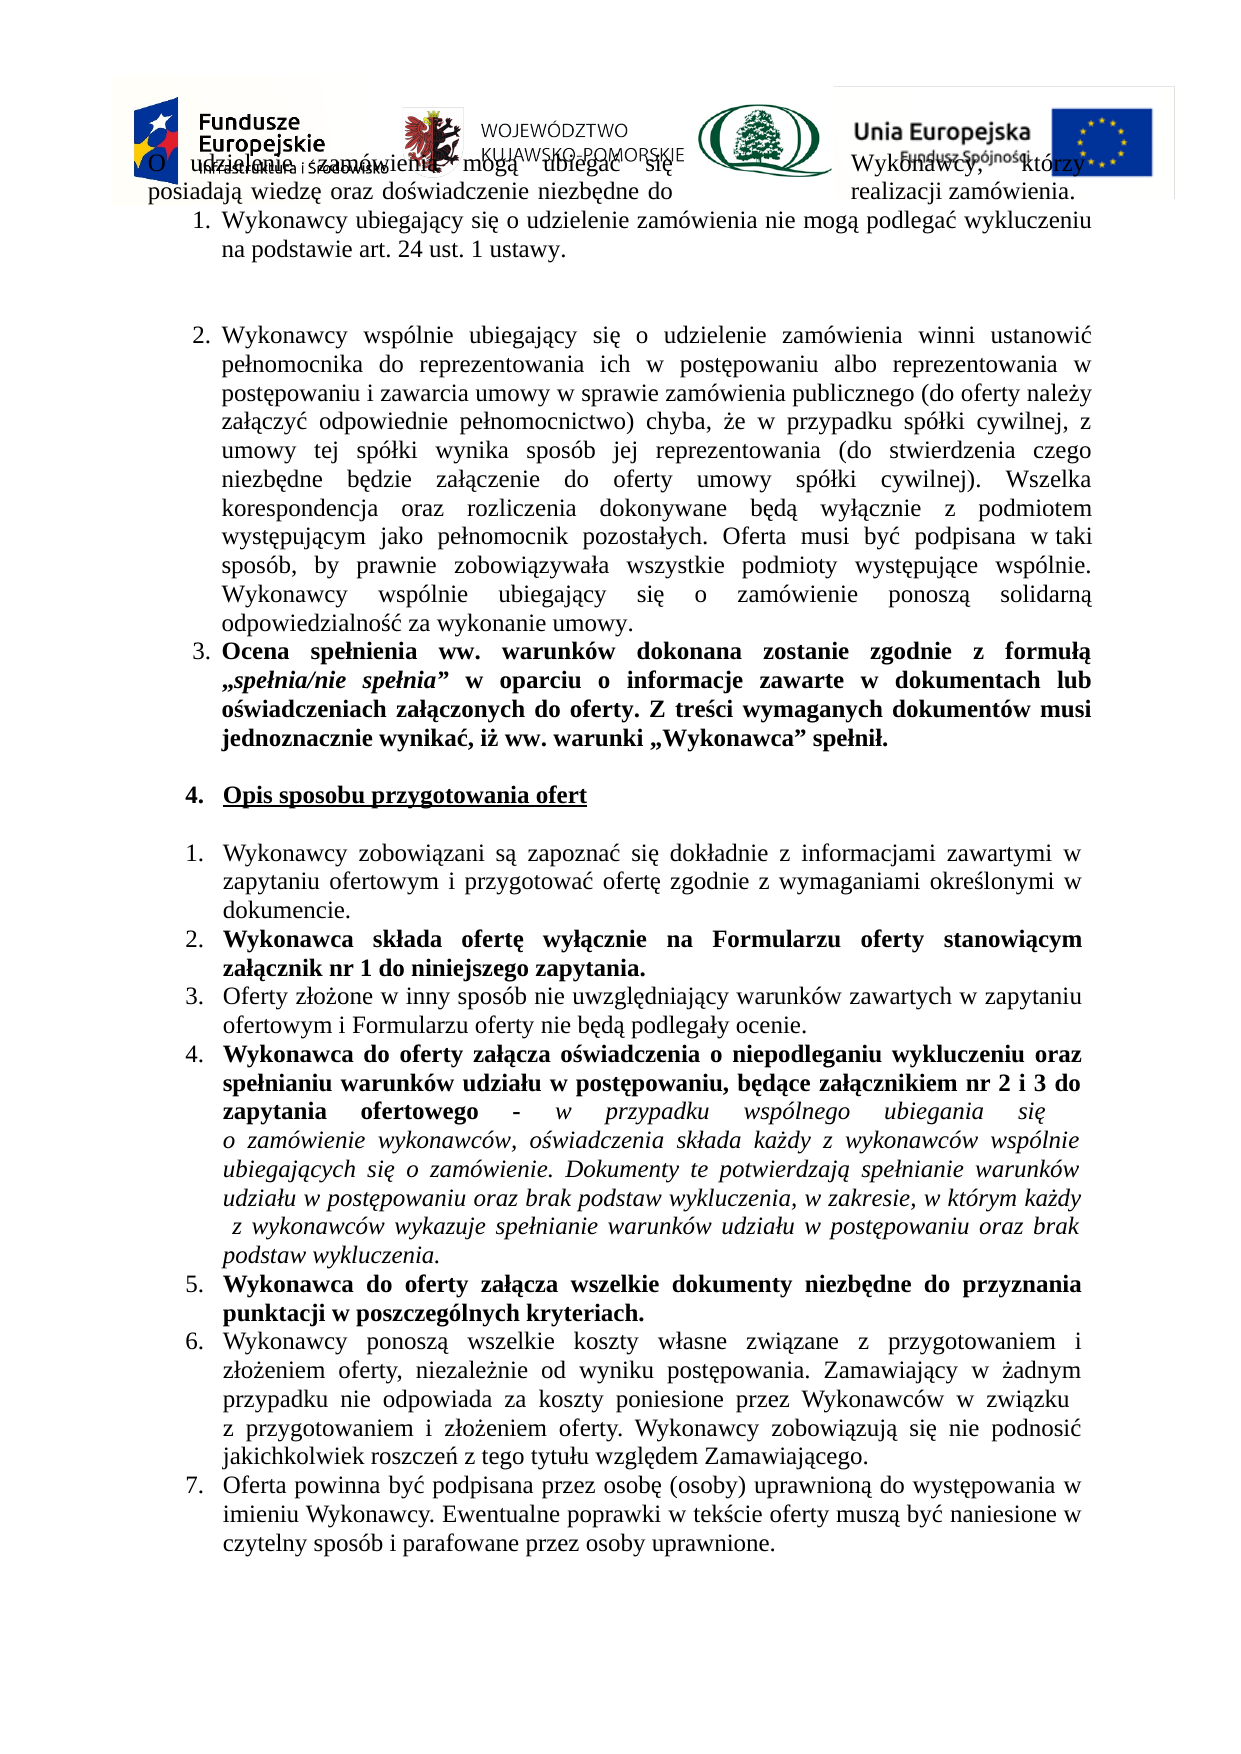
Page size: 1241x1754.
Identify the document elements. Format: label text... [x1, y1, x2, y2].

list Ocena spełnienia ww. warunków dokonana zostanie zgodnie z formułą „spełnia/nie spełnia” w oparciu o informacje zawarte w dokumentach lub oświadczeniach załączonych do oferty. Z treści wymaganych dokumentów musi jednoznacznie wynikać, iż ww. warunki „Wykonawca” spełnił. [192, 636, 1093, 751]
picture [833, 85, 1176, 199]
list Wykonawcy ponoszą wszelkie koszty własne związane z przygotowaniem i złożeniem oferty, niezależnie od wyniku postępowania. Zamawiający w żadnym przypadku nie odpowiada za koszty poniesione przez Wykonawców w związku z przygotowaniem i złożeniem oferty. Wykonawcy zobowiązują się nie podnosić jakichkolwiek roszczeń z tego tytułu względem Zamawiającego. [185, 1326, 1082, 1470]
list Oferty złożone w inny sposób nie uwzględniający warunków zawartych w zapytaniu ofertowym i Formularzu oferty nie będą podlegały ocenie. [185, 981, 1082, 1039]
picture [691, 99, 832, 181]
list Wykonawcy ubiegający się o udzielenie zamówienia nie mogą podlegać wykluczeniu na podstawie art. 24 ust. 1 ustawy. [192, 205, 1093, 263]
list Oferta powinna być podpisana przez osobę (osoby) uprawnioną do występowania w imieniu Wykonawcy. Ewentualne poprawki w tekście oferty muszą być naniesione w czytelny sposób i parafowane przez osoby uprawnione. [185, 1470, 1082, 1556]
list Wykonawcy wspólnie ubiegający się o udzielenie zamówienia winni ustanowić pełnomocnika do reprezentowania ich w postępowaniu albo reprezentowania w postępowaniu i zawarcia umowy w sprawie zamówienia publicznego (do oferty należy załączyć odpowiednie pełnomocnictwo) chyba, że w przypadku spółki cywilnej, z umowy tej spółki wynika sposób jej reprezentowania (do stwierdzenia czego niezbędne będzie załączenie do oferty umowy spółki cywilnej). Wszelka korespondencja oraz rozliczenia dokonywane będą wyłącznie z podmiotem występującym jako pełnomocnik pozostałych. Oferta musi być podpisana w taki sposób, by prawnie zobowiązywała wszystkie podmioty występujące wspólnie. Wykonawcy wspólnie ubiegający się o zamówienie ponoszą solidarną odpowiedzialność za wykonanie umowy. [192, 320, 1093, 636]
list Wykonawca do oferty załącza wszelkie dokumenty niezbędne do przyznania punktacji w poszczególnych kryteriach. [185, 1269, 1082, 1326]
list Opis sposobu przygotowania ofert [185, 780, 1082, 809]
picture [112, 75, 684, 206]
list Wykonawcy zobowiązani są zapoznać się dokładnie z informacjami zawartymi w zapytaniu ofertowym i przygotować ofertę zgodnie z wymaganiami określonymi w dokumencie. [185, 838, 1082, 924]
list Wykonawca do oferty załącza oświadczenia o niepodleganiu wykluczeniu oraz spełnianiu warunków udziału w postępowaniu, będące załącznikiem nr 2 i 3 do zapytania ofertowego - w przypadku wspólnego ubiegania się o zamówienie wykonawców, oświadczenia składa każdy z wykonawców wspólnie ubiegających się o zamówienie. Dokumenty te potwierdzają spełnianie warunków udziału w postępowaniu oraz brak podstaw wykluczenia, w zakresie, w którym każdy z wykonawców wykazuje spełnianie warunków udziału w postępowaniu oraz brak podstaw wykluczenia. [185, 1039, 1082, 1269]
list Wykonawca składa ofertę wyłącznie na Formularzu oferty stanowiącym załącznik nr 1 do niniejszego zapytania. [185, 924, 1082, 981]
text O udzielenie zamówienia mogą ubiegać się Wykonawcy, którzy posiadają wiedzę oraz doświadczenie niezbędne do realizacji zamówienia. [148, 148, 1085, 205]
